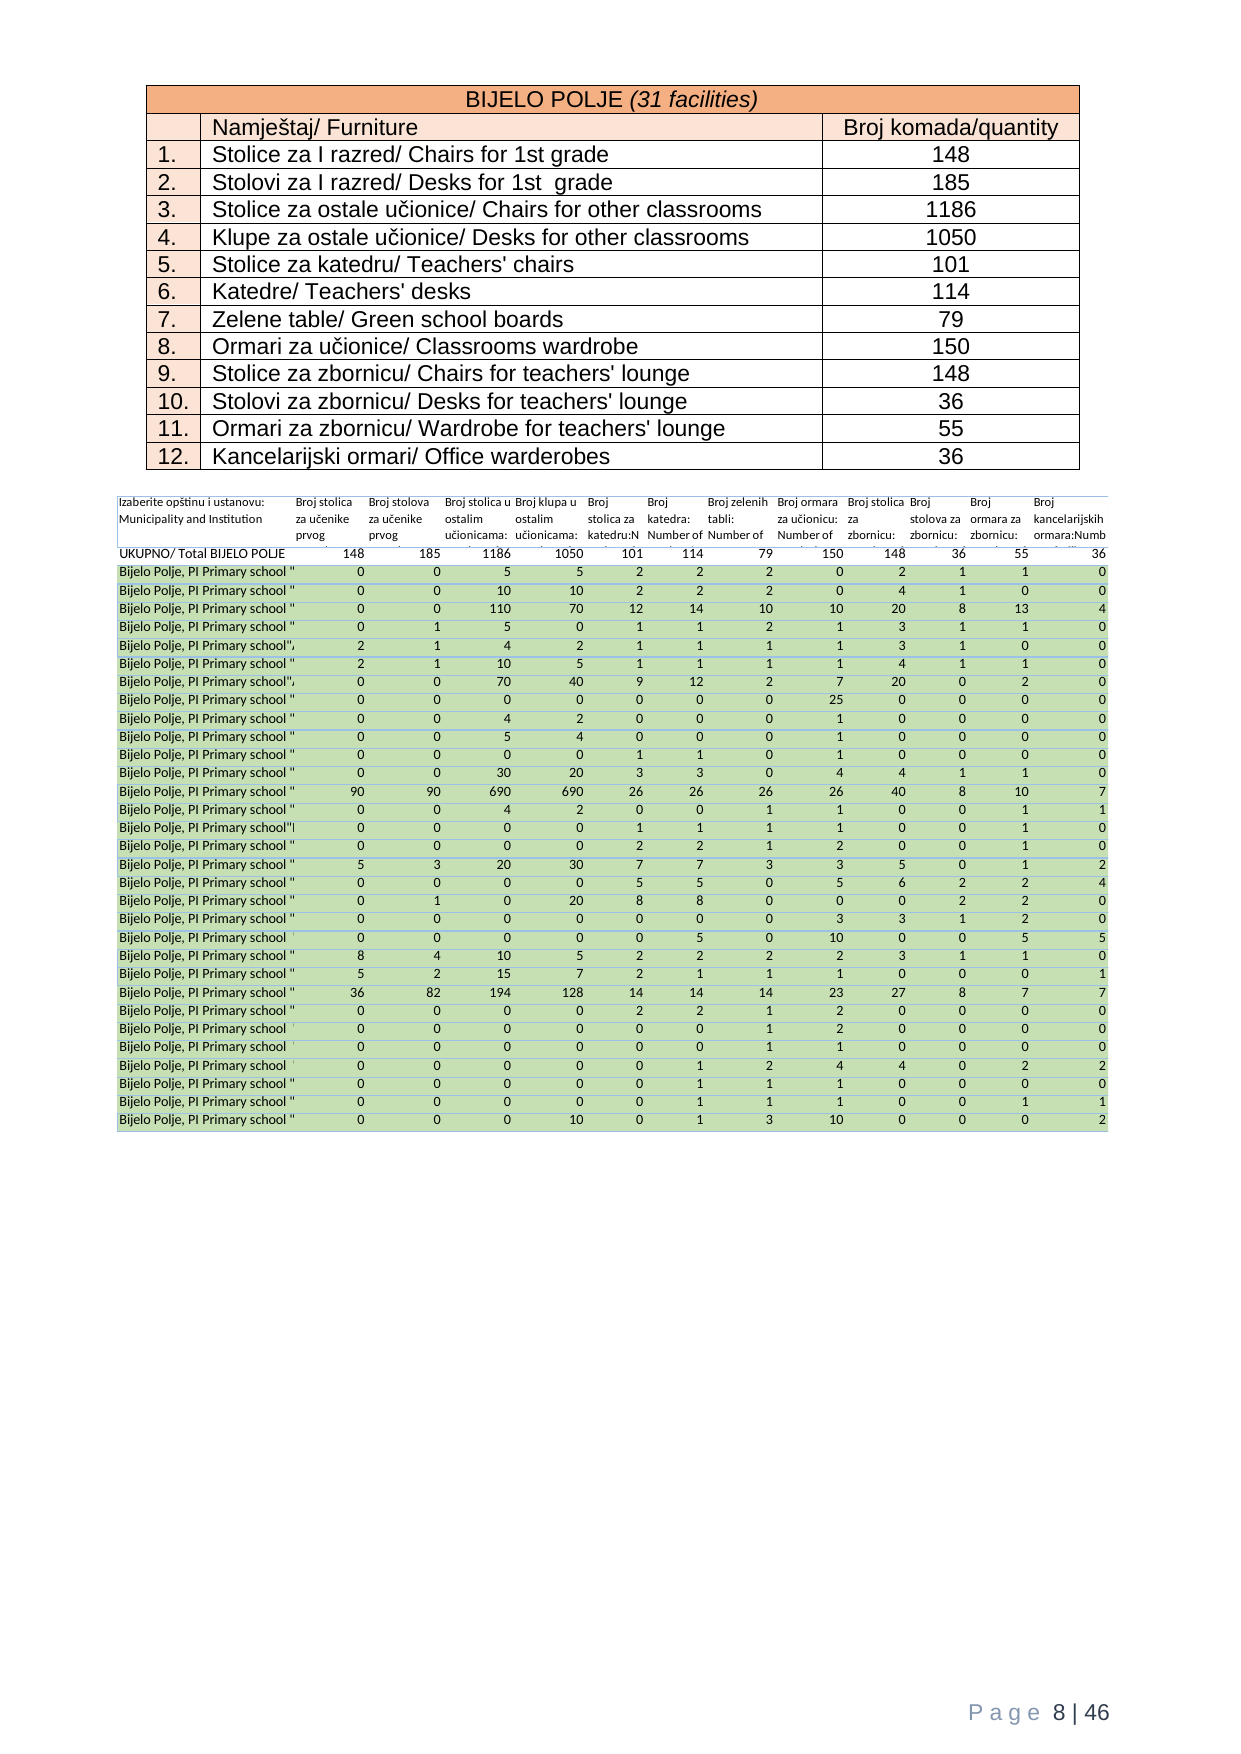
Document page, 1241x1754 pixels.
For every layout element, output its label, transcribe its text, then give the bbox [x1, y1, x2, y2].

table_cell Stolovi za I razred/ Desks for 1st grade [201, 169, 822, 195]
table_cell Broj komada/quantity [823, 114, 1079, 140]
table_cell 12. [147, 443, 200, 469]
table_cell 55 [823, 415, 1079, 442]
table_cell 3. [147, 196, 200, 222]
table_cell 101 [823, 251, 1079, 277]
table_cell Stolice za ostale učionice/ Chairs for other classrooms [201, 196, 822, 222]
table_cell 1. [147, 141, 200, 168]
table_cell 8. [147, 333, 200, 359]
table_cell Stolice za zbornicu/ Chairs for teachers' lounge [201, 360, 822, 387]
table_cell Klupe za ostale učionice/ Desks for other classrooms [201, 224, 822, 250]
table_cell Ormari za učionice/ Classrooms wardrobe [201, 333, 822, 359]
table_cell Ormari za zbornicu/ Wardrobe for teachers' lounge [201, 415, 822, 442]
table_cell 185 [823, 169, 1079, 195]
table_cell Zelene table/ Green school boards [201, 306, 822, 332]
table_cell 79 [823, 306, 1079, 332]
table_header BIJELO POLJE (31 facilities) [147, 86, 1079, 113]
table_cell 36 [823, 388, 1079, 414]
table_cell 36 [823, 443, 1079, 469]
table_cell 148 [823, 360, 1079, 387]
table_cell 150 [823, 333, 1079, 359]
table_cell Namještaj/ Furniture [201, 114, 822, 140]
table_cell 9. [147, 360, 200, 387]
table_cell 11. [147, 415, 200, 442]
table_cell 2. [147, 169, 200, 195]
table_cell 1186 [823, 196, 1079, 222]
table_cell 6. [147, 278, 200, 304]
table_cell 114 [823, 278, 1079, 304]
table_cell Stolice za katedru/ Teachers' chairs [201, 251, 822, 277]
table_cell 7. [147, 306, 200, 332]
table_cell 148 [823, 141, 1079, 168]
table_cell Kancelarijski ormari/ Office warderobes [201, 443, 822, 469]
table_cell Katedre/ Teachers' desks [201, 278, 822, 304]
table_cell Stolovi za zbornicu/ Desks for teachers' lounge [201, 388, 822, 414]
table_cell 5. [147, 251, 200, 277]
table_cell Stolice za I razred/ Chairs for 1st grade [201, 141, 822, 168]
table_cell 10. [147, 388, 200, 414]
table_cell 1050 [823, 224, 1079, 250]
table_cell [147, 114, 200, 140]
table_cell 4. [147, 224, 200, 250]
